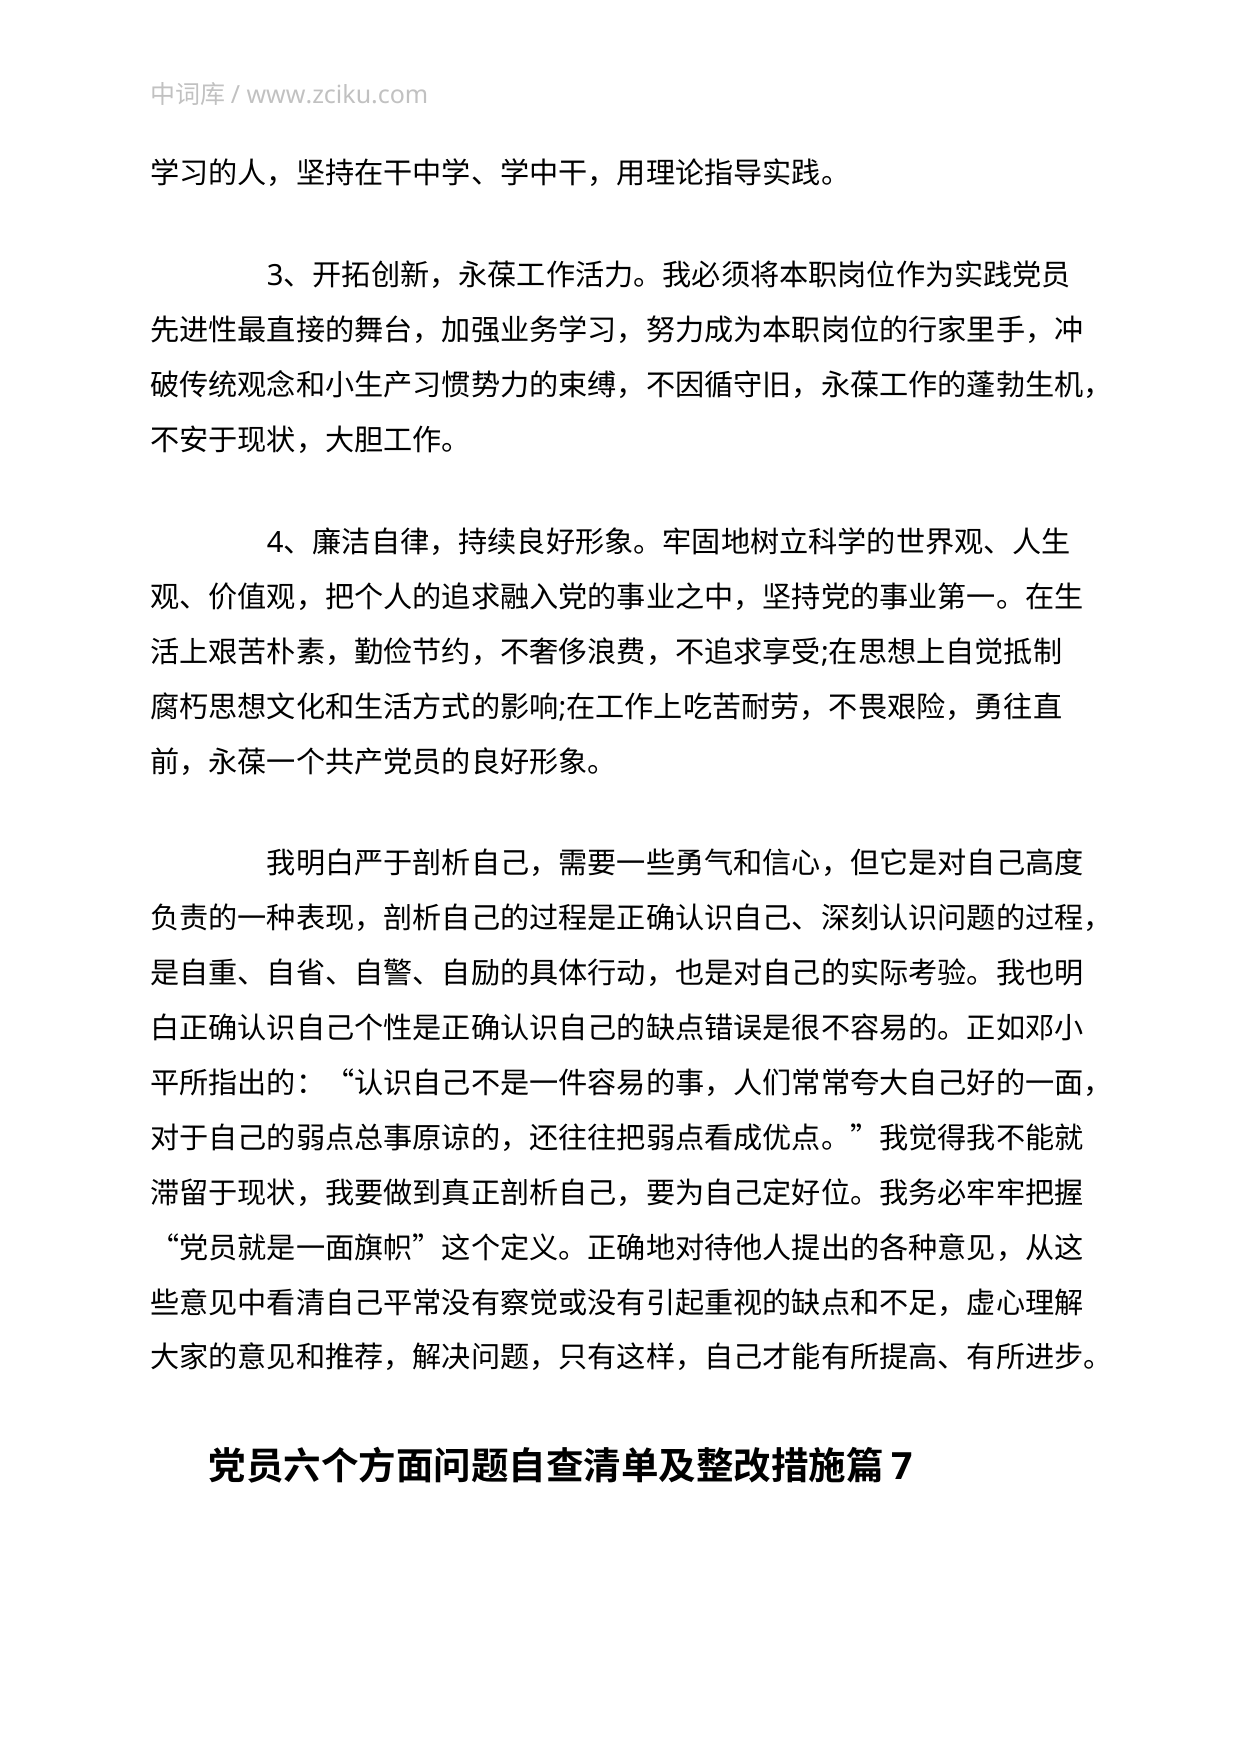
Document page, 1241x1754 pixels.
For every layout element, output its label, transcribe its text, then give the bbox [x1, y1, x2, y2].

text 党员六个方面问题自查清单及整改措施篇7 [150, 1436, 1090, 1490]
text 我明白严于剖析自己，需要一些勇气和信心，但它是对自己高度负责的一种表现，剖析自己的过程是正确认识自己、深刻认识问题的过程，是自重、自省、自警、自励的具体行动，也是对自己的实际考验。我也明白正确认识自己个性是正确认识自己的缺点错误是很不容易的。正如邓小平所指出的：“认识自己不是一件容易的事，人们常常夸大自己好的一面，对于自己的弱点总事原谅的，还往往把弱点看成优点。”我觉得我不能就滞留于现状，我要做到真正剖析自己，要为自己定好位。我务必牢牢把握“党员就是一面旗帜”这个定义。正确地对待他人提出的各种意见，从这些意见中看清自己平常没有察觉或没有引起重视的缺点和不足，虚心理解大家的意见和推荐，解决问题，只有这样，自己才能有所提高、有所进步。 [150, 840, 1090, 1376]
text 3、开拓创新，永葆工作活力。我必须将本职岗位作为实践党员先进性最直接的舞台，加强业务学习，努力成为本职岗位的行家里手，冲破传统观念和小生产习惯势力的束缚，不因循守旧，永葆工作的蓬勃生机，不安于现状，大胆工作。 [150, 252, 1090, 459]
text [150, 150, 1090, 192]
text 4、廉洁自律，持续良好形象。牢固地树立科学的世界观、人生观、价值观，把个人的追求融入党的事业之中，坚持党的事业第一。在生活上艰苦朴素，勤俭节约，不奢侈浪费，不追求享受;在思想上自觉抵制腐朽思想文化和生活方式的影响;在工作上吃苦耐劳，不畏艰险，勇往直前，永葆一个共产党员的良好形象。 [150, 518, 1090, 781]
